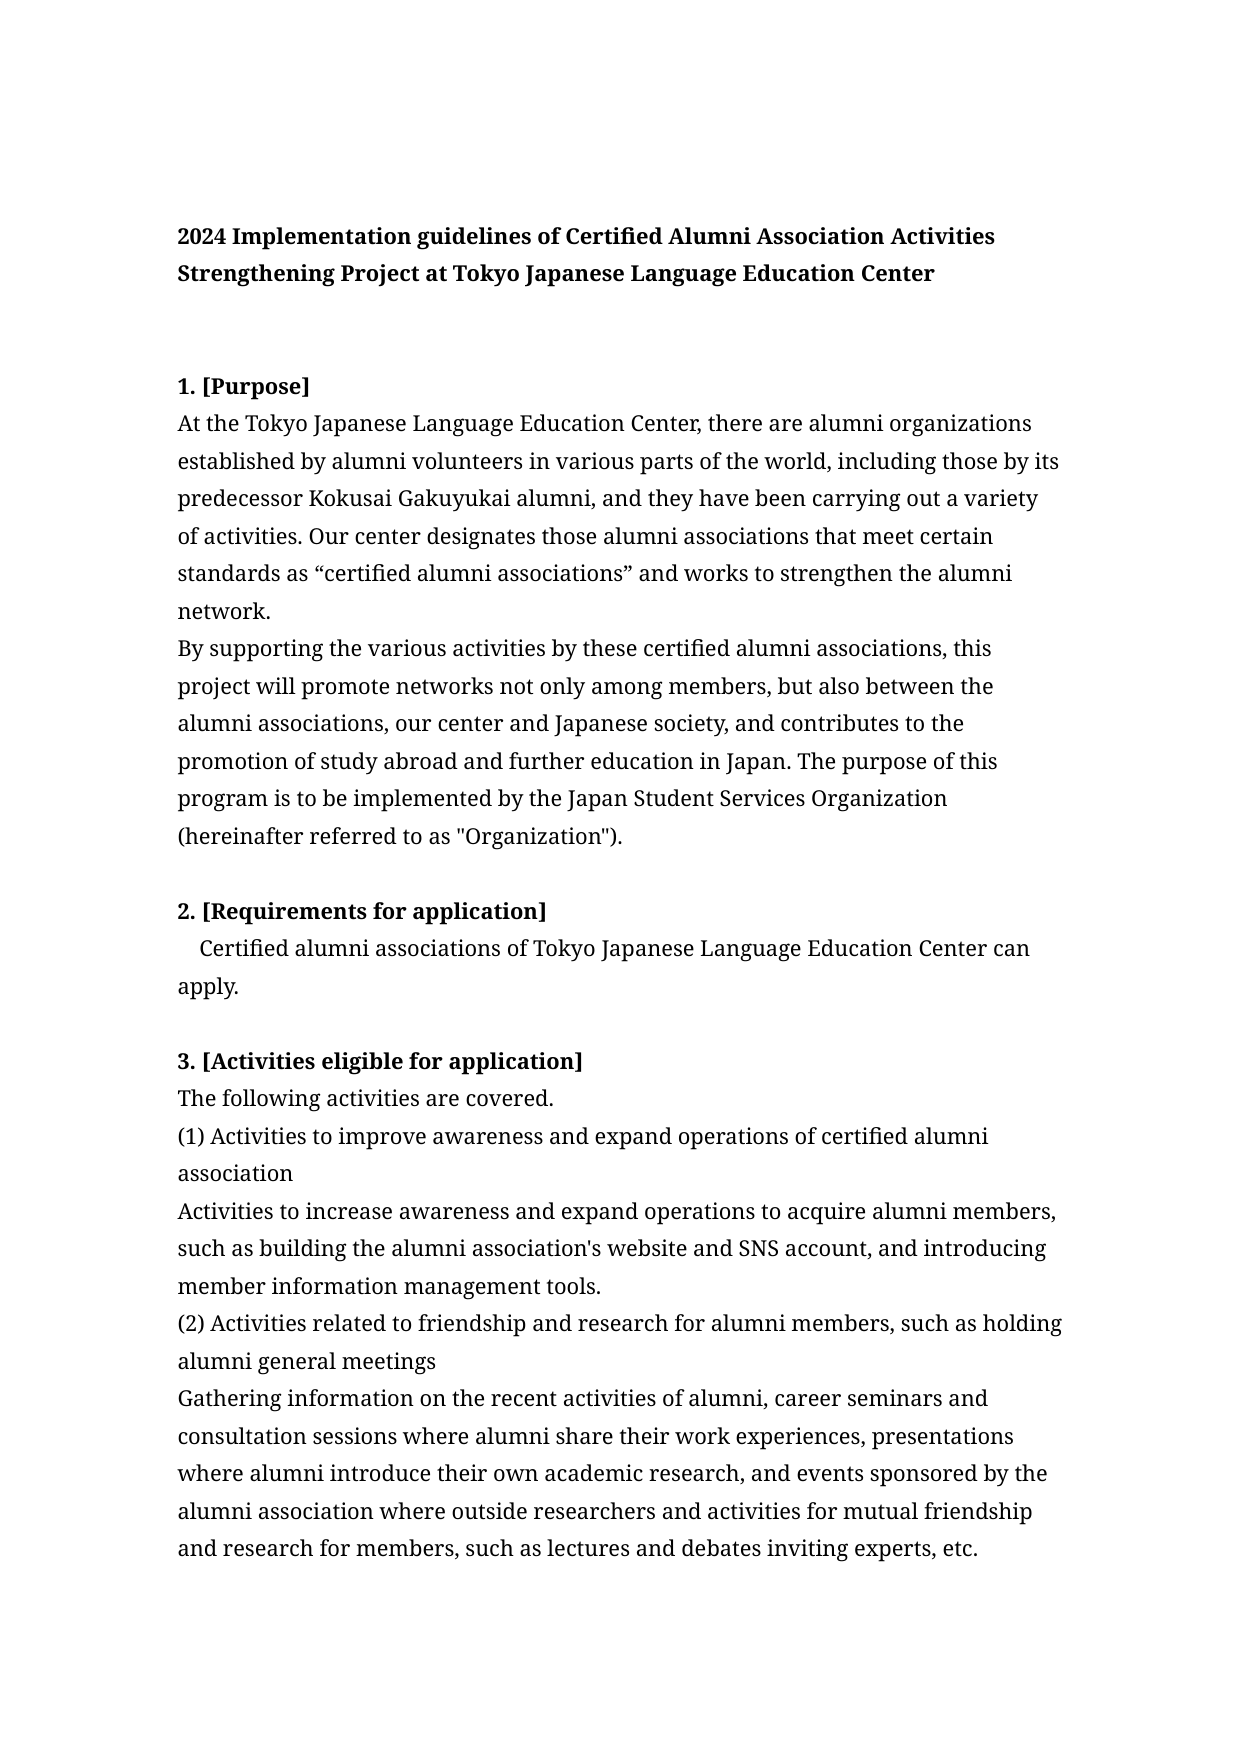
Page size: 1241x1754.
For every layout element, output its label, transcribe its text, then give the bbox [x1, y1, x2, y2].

text At the Tokyo Japanese Language Education Center, there are alumni organizations established by alumni volunteers in various parts of the world, including those by its predecessor Kokusai Gakuyukai alumni, and they have been carrying out a variety of activities. Our center designates those alumni associations that meet certain standards as “certified alumni associations” and works to strengthen the alumni network. [177, 404, 1063, 629]
text By supporting the various activities by these certified alumni associations, this project will promote networks not only among members, but also between the alumni associations, our center and Japanese society, and contributes to the promotion of study abroad and further education in Japan. The purpose of this program is to be implemented by the Japan Student Services Organization (hereinafter referred to as "Organization"). [177, 629, 1063, 854]
text 2024 Implementation guidelines of Certified Alumni Association Activities Strengthening Project at Tokyo Japanese Language Education Center [177, 217, 1063, 292]
text 1. [Purpose] [177, 367, 1063, 404]
text 2. [Requirements for application] [177, 892, 1063, 929]
text (2) Activities related to friendship and research for alumni members, such as holding alumni general meetings [177, 1304, 1063, 1379]
text (1) Activities to improve awareness and expand operations of certified alumni association [177, 1117, 1063, 1192]
text 3. [Activities eligible for application] [177, 1042, 1063, 1079]
text Activities to increase awareness and expand operations to acquire alumni members, such as building the alumni association's website and SNS account, and introducing member information management tools. [177, 1192, 1063, 1304]
text Gathering information on the recent activities of alumni, career seminars and consultation sessions where alumni share their work experiences, presentations where alumni introduce their own academic research, and events sponsored by the alumni association where outside researchers and activities for mutual friendship and research for members, such as lectures and debates inviting experts, etc. [177, 1379, 1063, 1567]
text The following activities are covered. [177, 1079, 1063, 1117]
text Certified alumni associations of Tokyo Japanese Language Education Center can apply. [177, 929, 1063, 1004]
